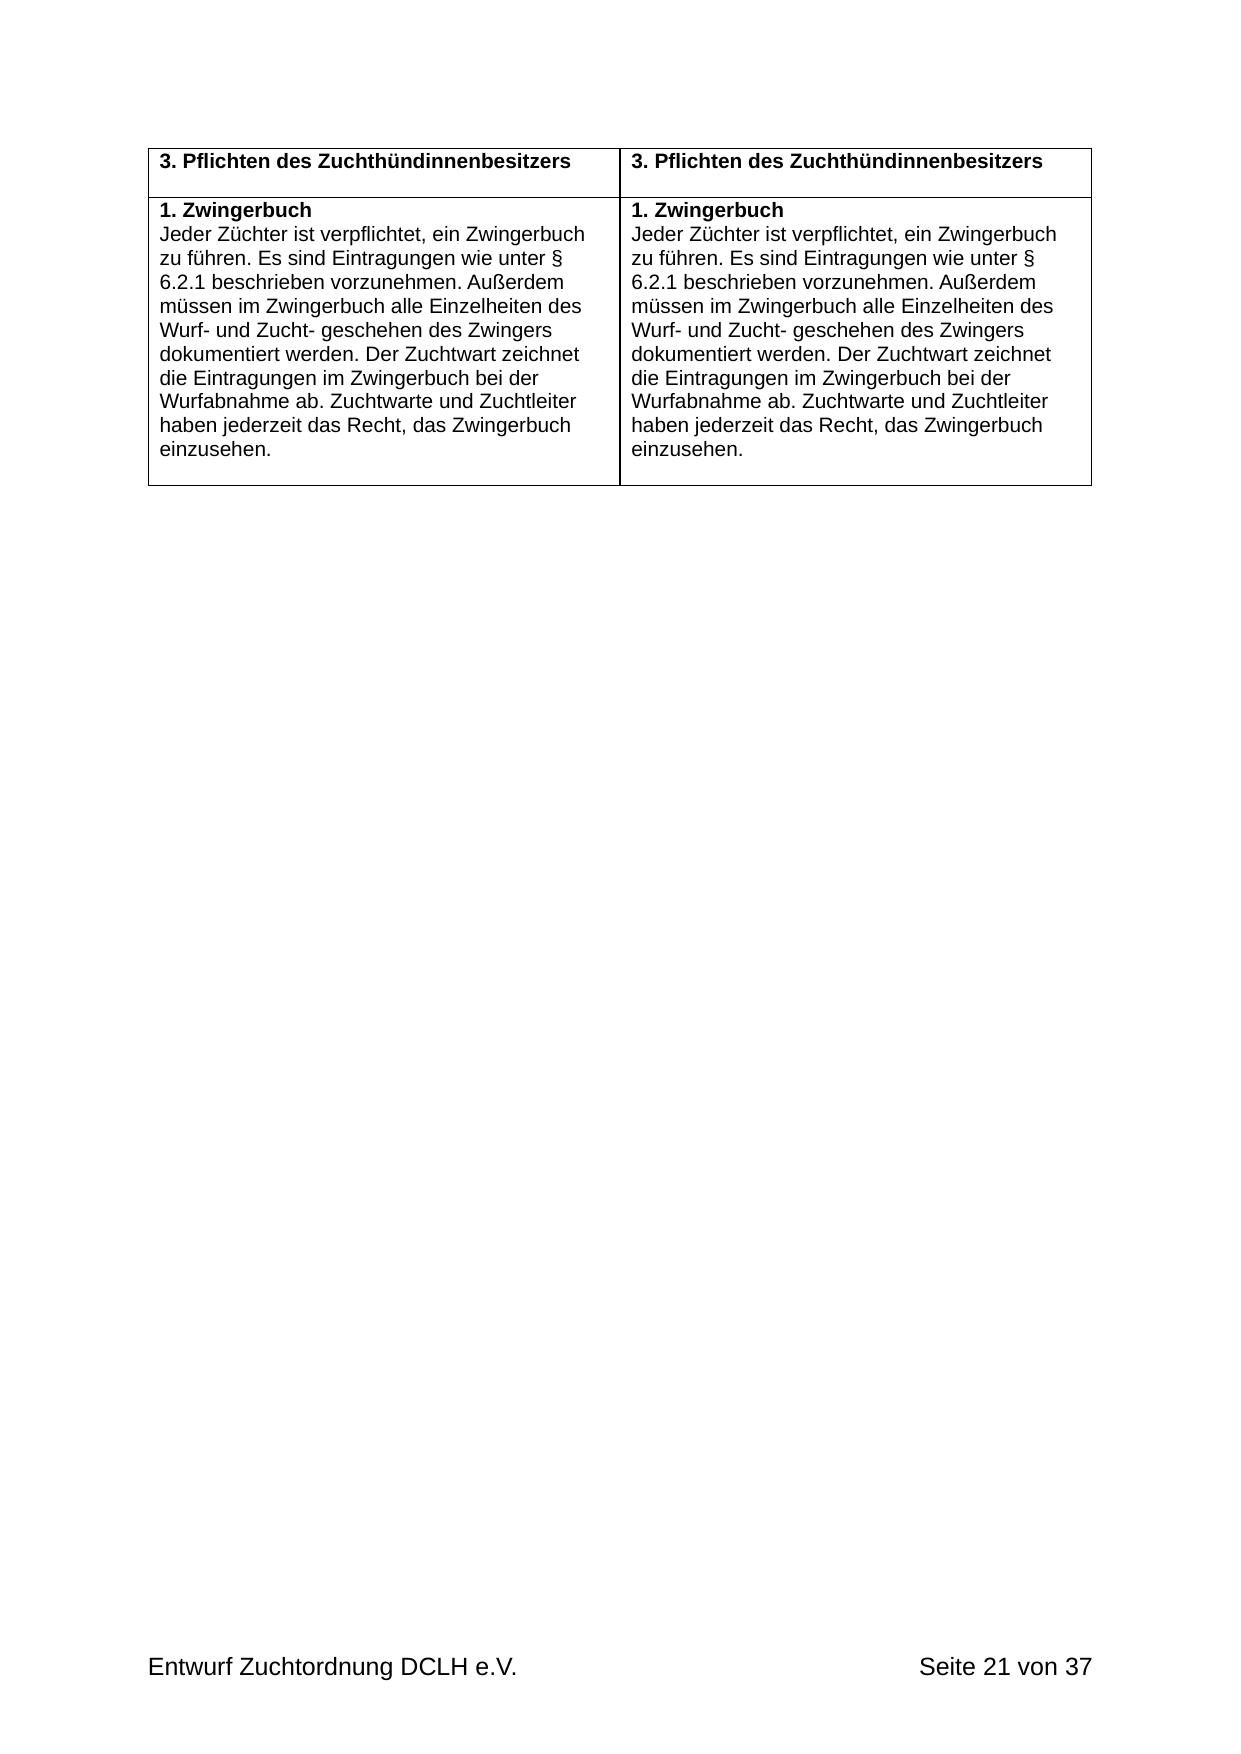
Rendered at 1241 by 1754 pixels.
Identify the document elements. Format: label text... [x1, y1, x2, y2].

table_header 3. Pflichten des Zuchthündinnenbesitzers [149, 149, 619, 197]
table_cell 1. Zwingerbuch Jeder Züchter ist verpflichtet, ein Zwingerbuch zu führen. Es sind Eintragungen wie unter § 6.2.1 beschrieben vorzunehmen. Außerdem müssen im Zwingerbuch alle Einzelheiten des Wurf- und Zucht- geschehen des Zwingers dokumentiert werden. Der Zuchtwart zeichnet die Eintragungen im Zwingerbuch bei der Wurfabnahme ab. Zuchtwarte und Zuchtleiter haben jederzeit das Recht, das Zwingerbuch einzusehen. [621, 198, 1091, 485]
table_header 3. Pflichten des Zuchthündinnenbesitzers [621, 149, 1091, 197]
table_cell 1. Zwingerbuch Jeder Züchter ist verpflichtet, ein Zwingerbuch zu führen. Es sind Eintragungen wie unter § 6.2.1 beschrieben vorzunehmen. Außerdem müssen im Zwingerbuch alle Einzelheiten des Wurf- und Zucht- geschehen des Zwingers dokumentiert werden. Der Zuchtwart zeichnet die Eintragungen im Zwingerbuch bei der Wurfabnahme ab. Zuchtwarte und Zuchtleiter haben jederzeit das Recht, das Zwingerbuch einzusehen. [149, 198, 619, 485]
